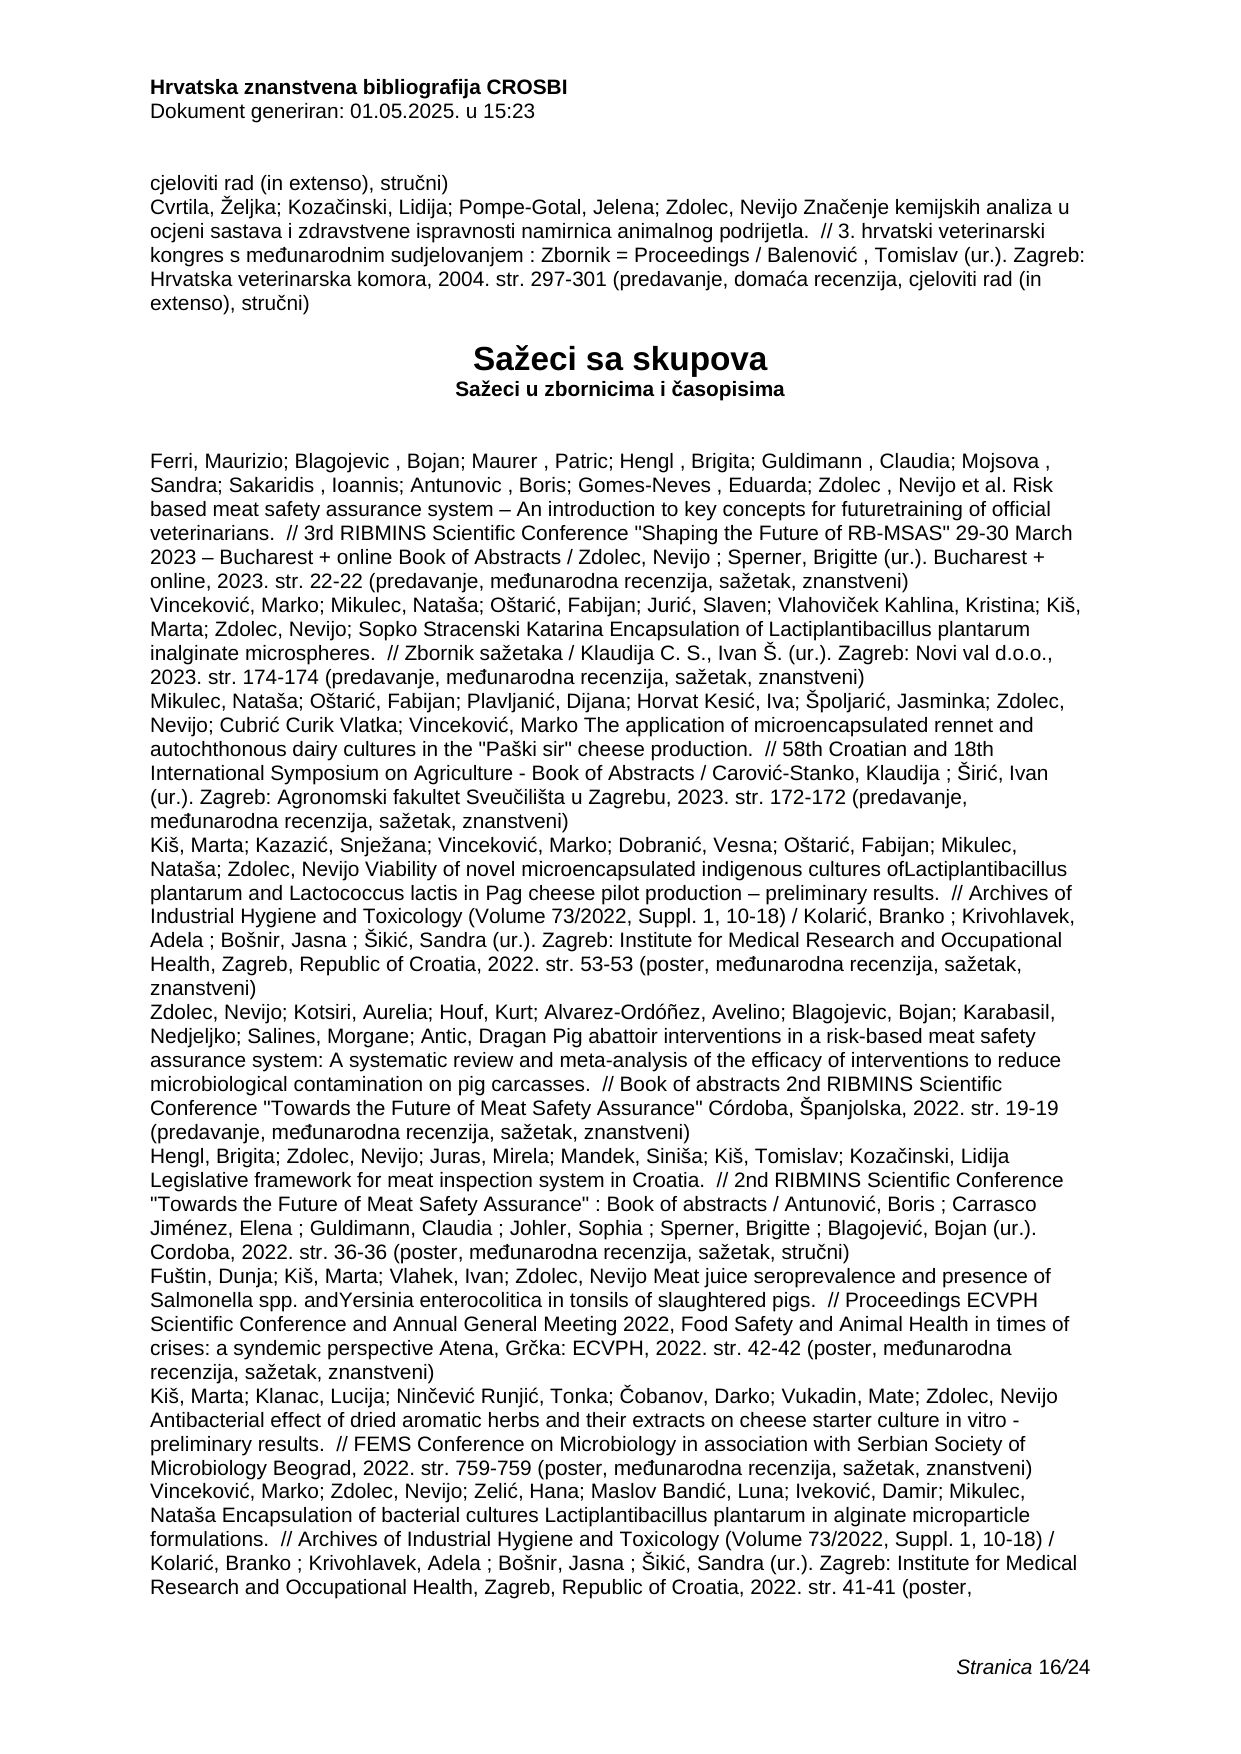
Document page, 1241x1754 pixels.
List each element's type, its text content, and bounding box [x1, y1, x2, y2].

text Fuštin, Dunja; Kiš, Marta; Vlahek, Ivan; Zdolec, Nevijo [150, 1264, 1090, 1383]
text Hengl, Brigita; Zdolec, Nevijo; Juras, Mirela; Mandek, Siniša; Kiš, Tomislav; Kozačinski, Lidija [150, 1144, 1090, 1264]
text Cvrtila, Željka; Kozačinski, Lidija; Pompe-Gotal, Jelena; Zdolec, Nevijo [150, 195, 1090, 315]
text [150, 171, 1090, 195]
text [150, 1479, 1090, 1599]
text Kiš, Marta; Kazazić, Snježana; Vinceković, Marko; Dobranić, Vesna; Oštarić, Fabijan; Mikulec, Nataša; Zdolec, Nevijo [150, 832, 1090, 1000]
text Mikulec, Nataša; Oštarić, Fabijan; Plavljanić, Dijana; Horvat Kesić, Iva; Špoljarić, Jasminka; Zdolec, Nevijo; Cubrić Curik Vlatka; Vinceković, Marko [150, 689, 1090, 832]
subtitle Sažeci sa skupova [150, 339, 1090, 377]
text Ferri, Maurizio; Blagojevic , Bojan; Maurer , Patric; Hengl , Brigita; Guldimann , Claudia; Mojsova , Sandra; Sakaridis , Ioannis; Antunovic , Boris; Gomes-Neves , Eduarda; Zdolec , Nevijo et al. [150, 449, 1090, 593]
text Kiš, Marta; Klanac, Lucija; Ninčević Runjić, Tonka; Čobanov, Darko; Vukadin, Mate; Zdolec, Nevijo [150, 1383, 1090, 1479]
subtitle Sažeci u zbornicima i časopisima [150, 377, 1090, 401]
text Vinceković, Marko; Mikulec, Nataša; Oštarić, Fabijan; Jurić, Slaven; Vlahoviček Kahlina, Kristina; Kiš, Marta; Zdolec, Nevijo; Sopko Stracenski Katarina [150, 593, 1090, 689]
text Zdolec, Nevijo; Kotsiri, Aurelia; Houf, Kurt; Alvarez-Ordóñez, Avelino; Blagojevic, Bojan; Karabasil, Nedjeljko; Salines, Morgane; Antic, Dragan [150, 1000, 1090, 1144]
